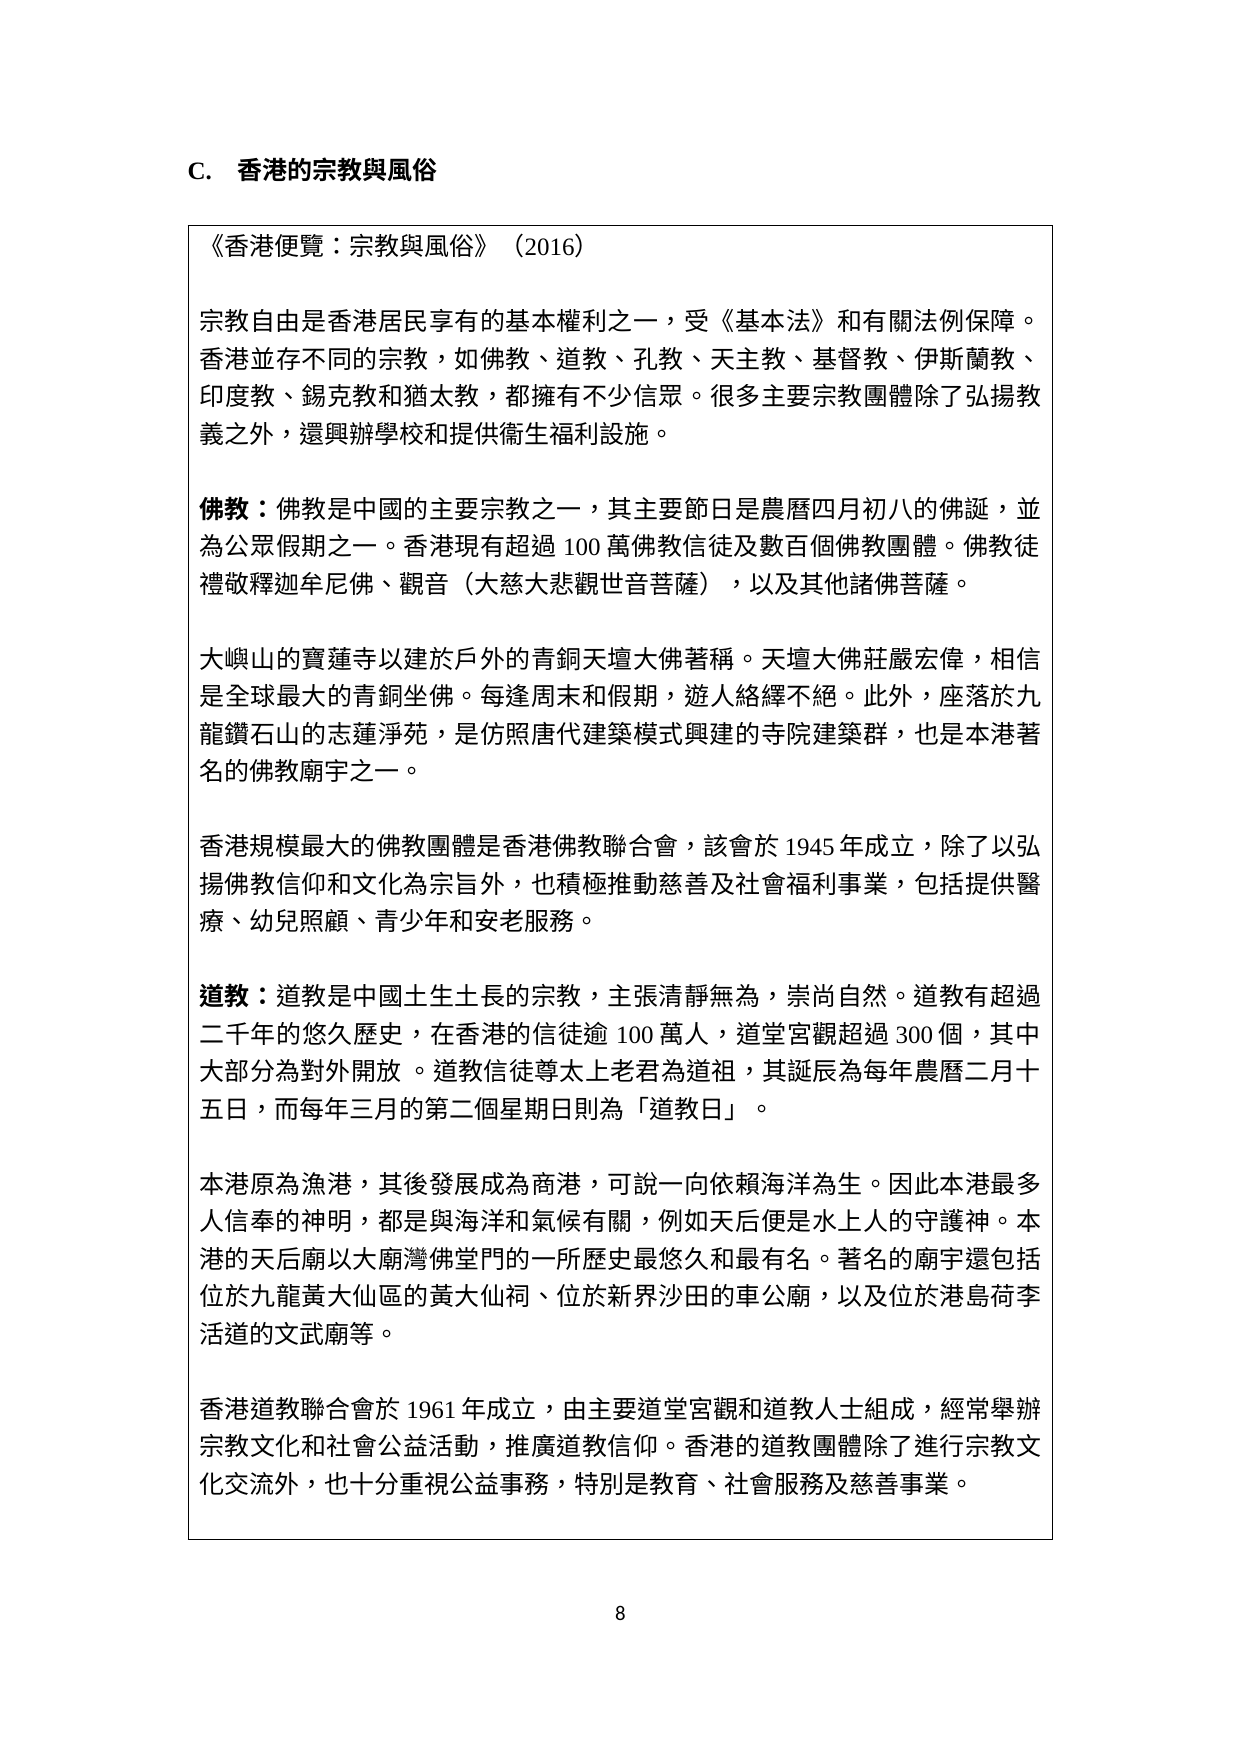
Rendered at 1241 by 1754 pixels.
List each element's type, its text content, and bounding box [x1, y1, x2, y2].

list 香港的宗教與風俗 [187, 150, 1053, 187]
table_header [189, 226, 1052, 1538]
